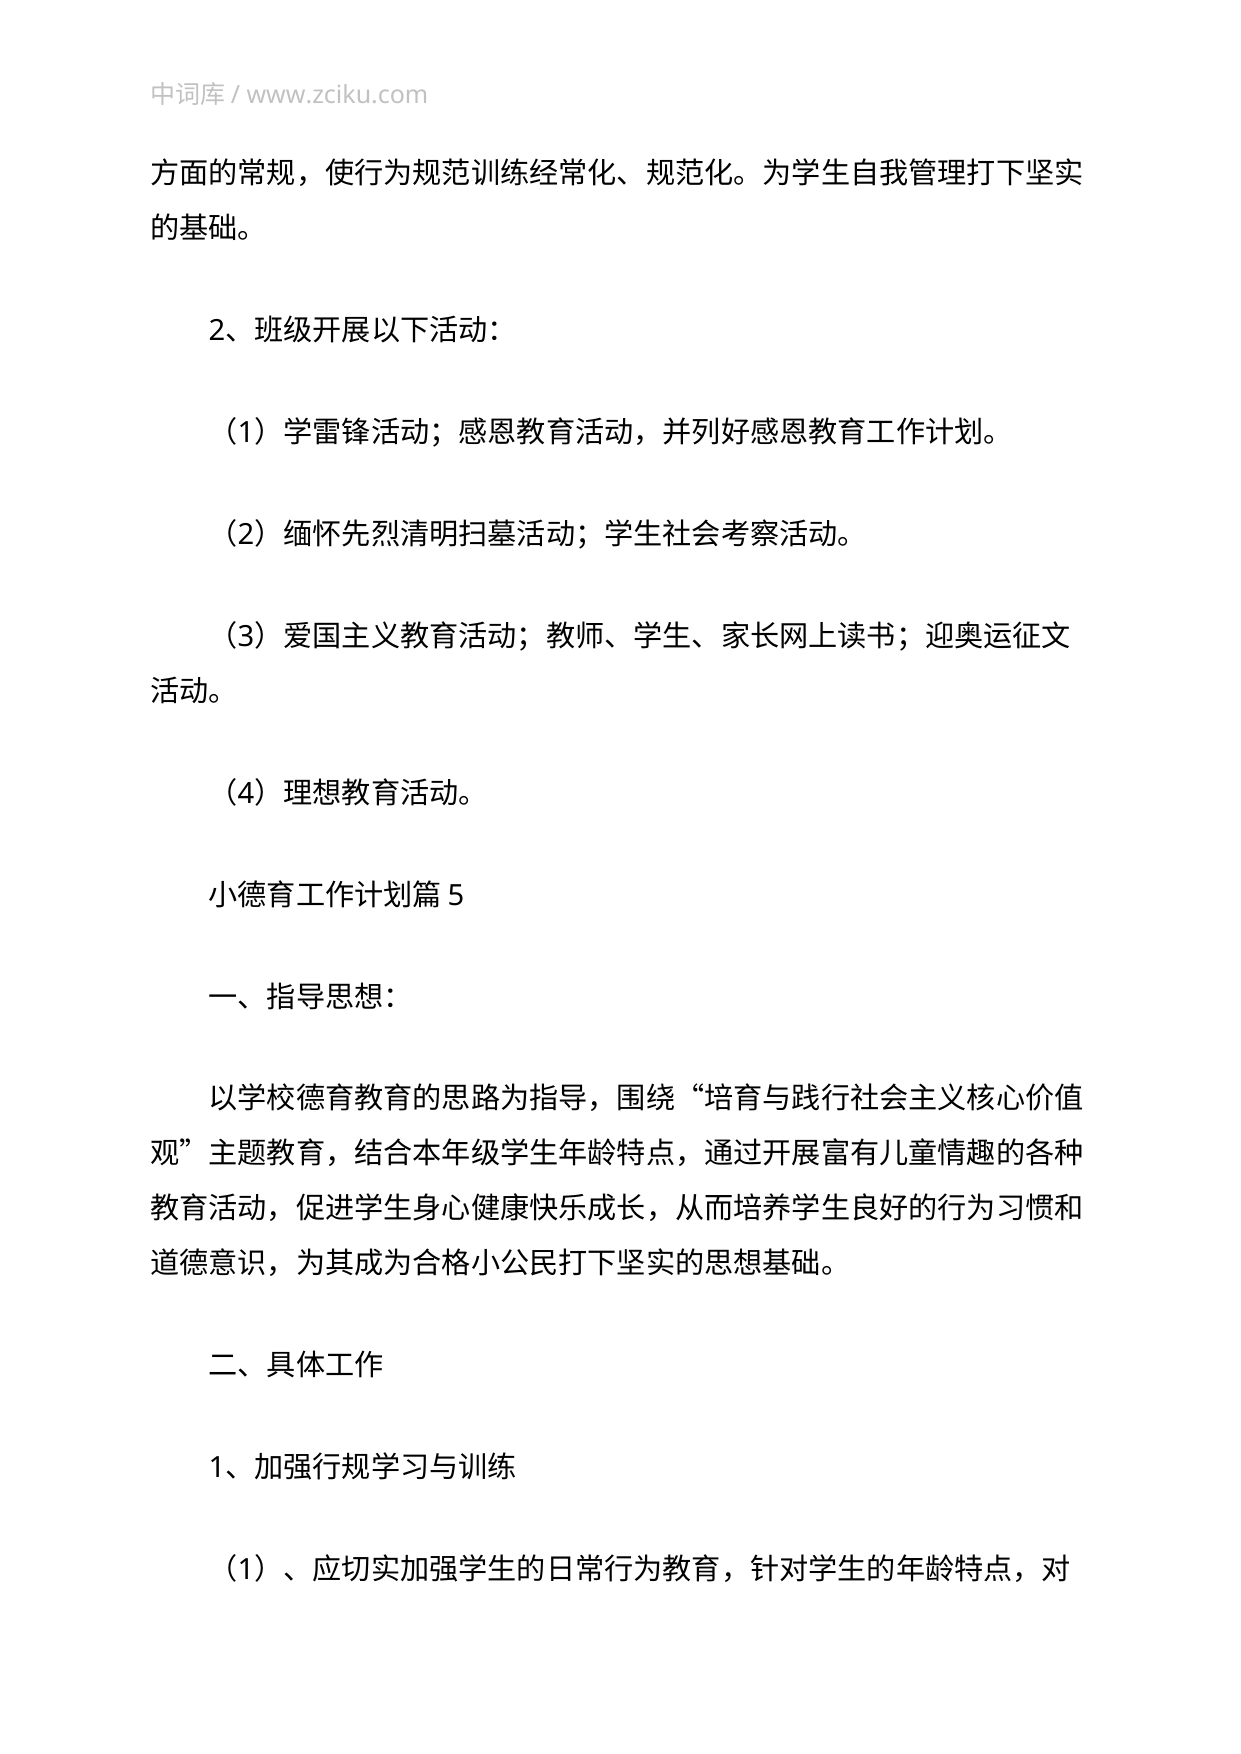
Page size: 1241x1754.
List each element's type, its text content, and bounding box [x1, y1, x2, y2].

text 一、指导思想： [150, 973, 1090, 1016]
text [150, 150, 1090, 247]
text （2）缅怀先烈清明扫墓活动；学生社会考察活动。 [150, 511, 1090, 553]
text 以学校德育教育的思路为指导，围绕“培育与践行社会主义核心价值观”主题教育，结合本年级学生年龄特点，通过开展富有儿童情趣的各种教育活动，促进学生身心健康快乐成长，从而培养学生良好的行为习惯和道德意识，为其成为合格小公民打下坚实的思想基础。 [150, 1075, 1090, 1282]
text 二、具体工作 [150, 1342, 1090, 1384]
text 小德育工作计划篇5 [150, 871, 1090, 914]
text （1）学雷锋活动；感恩教育活动，并列好感恩教育工作计划。 [150, 409, 1090, 451]
text （3）爱国主义教育活动；教师、学生、家长网上读书；迎奥运征文活动。 [150, 613, 1090, 710]
text 1、加强行规学习与训练 [150, 1443, 1090, 1486]
text 2、班级开展以下活动： [150, 307, 1090, 349]
text （4）理想教育活动。 [150, 769, 1090, 812]
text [150, 1545, 1090, 1588]
